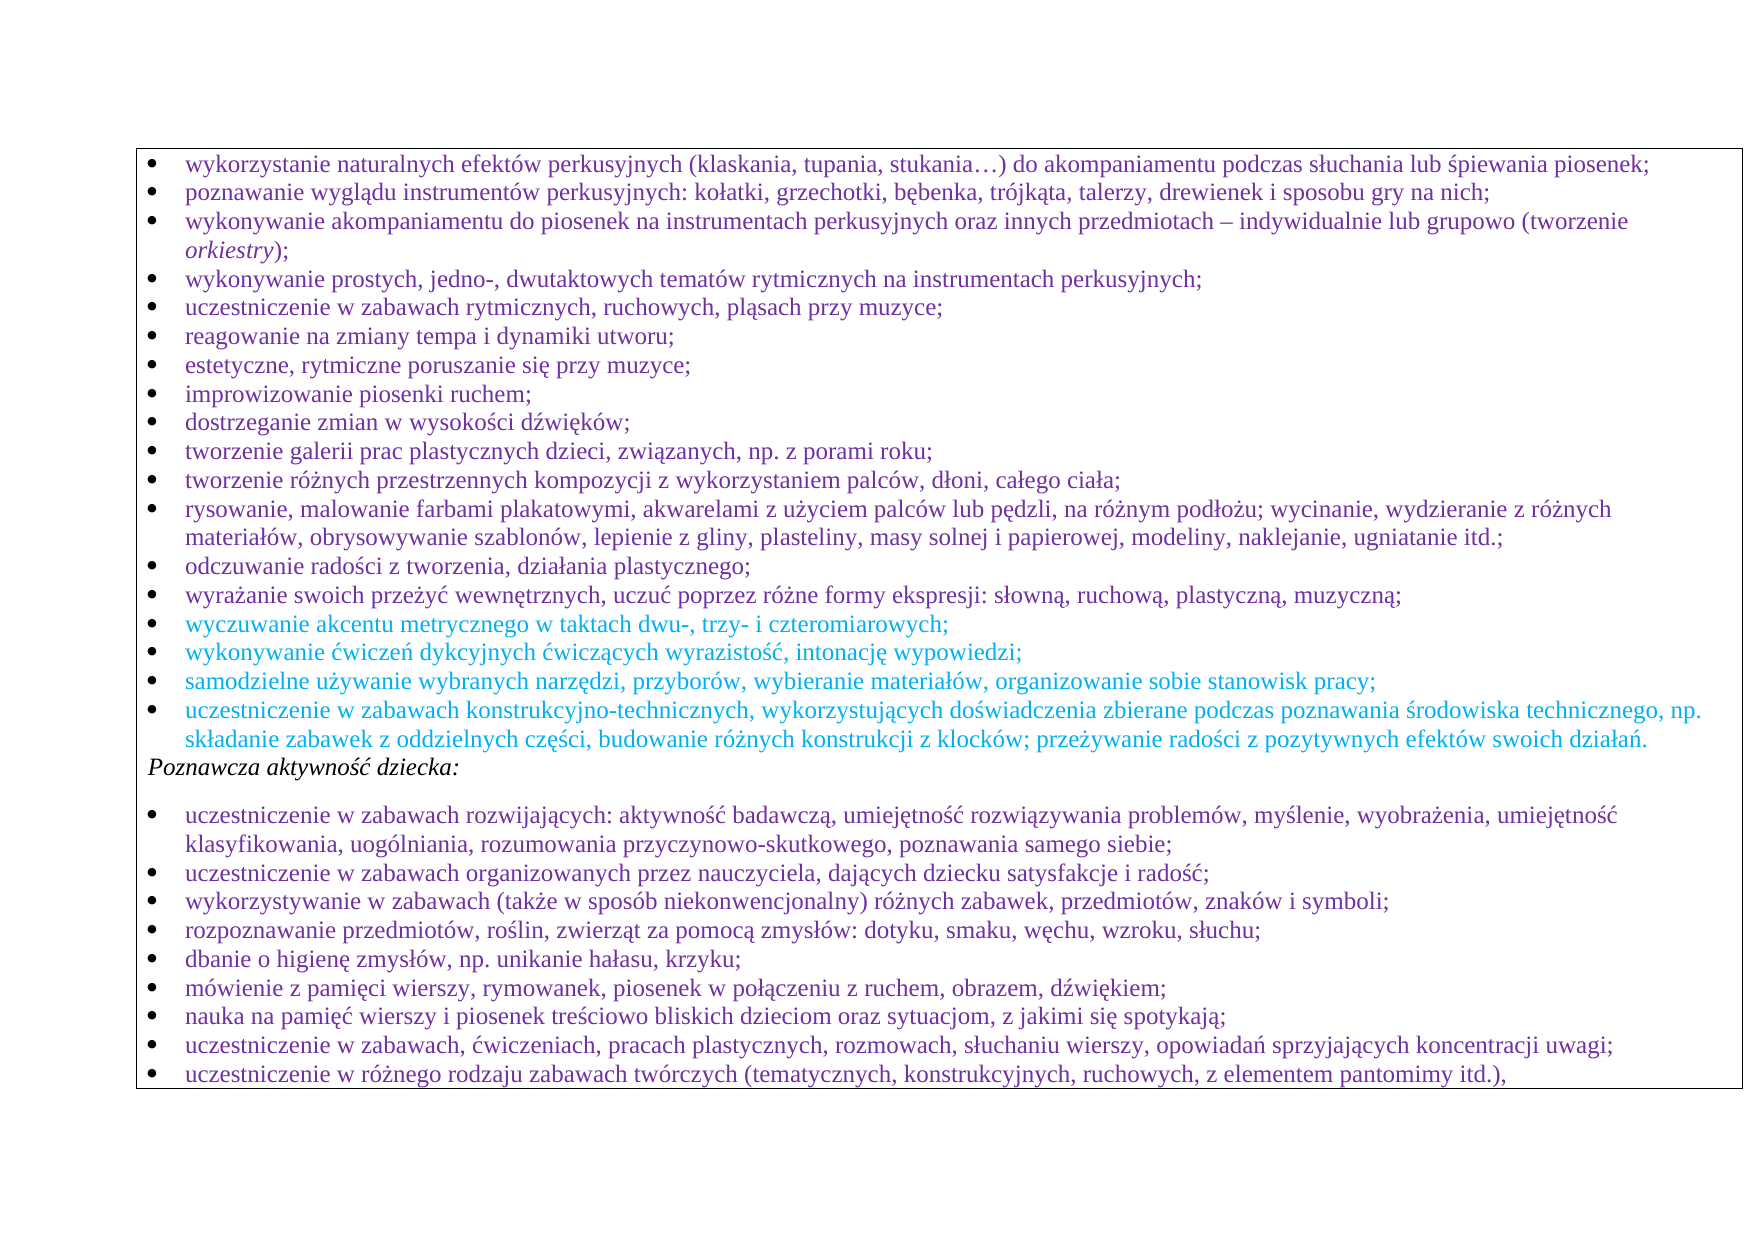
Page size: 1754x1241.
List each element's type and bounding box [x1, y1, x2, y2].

table_cell [137, 149, 1742, 1088]
